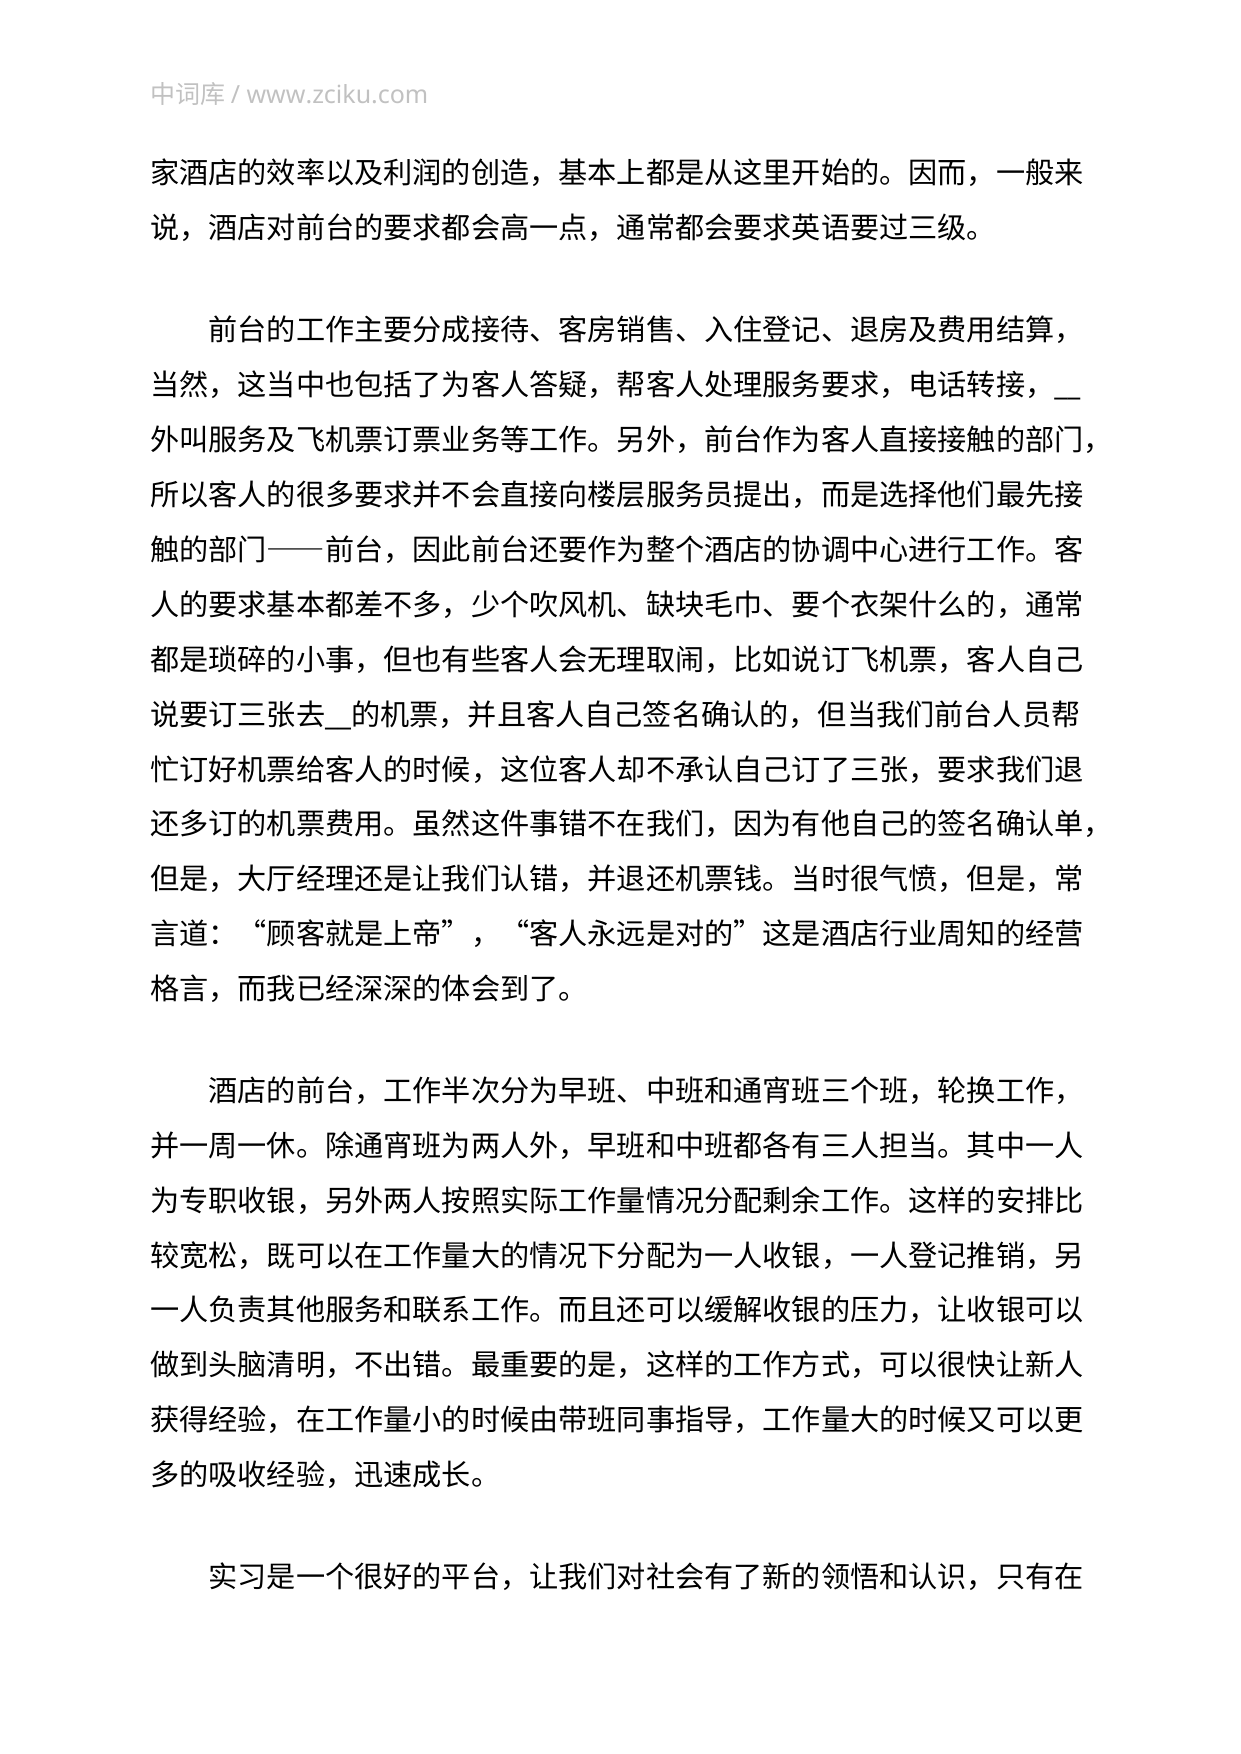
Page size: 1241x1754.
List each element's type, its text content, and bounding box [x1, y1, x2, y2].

text 酒店的前台，工作半次分为早班、中班和通宵班三个班，轮换工作，并一周一休。除通宵班为两人外，早班和中班都各有三人担当。其中一人为专职收银，另外两人按照实际工作量情况分配剩余工作。这样的安排比较宽松，既可以在工作量大的情况下分配为一人收银，一人登记推销，另一人负责其他服务和联系工作。而且还可以缓解收银的压力，让收银可以做到头脑清明，不出错。最重要的是，这样的工作方式，可以很快让新人获得经验，在工作量小的时候由带班同事指导，工作量大的时候又可以更多的吸收经验，迅速成长。 [150, 1067, 1090, 1494]
text 前台的工作主要分成接待、客房销售、入住登记、退房及费用结算，当然，这当中也包括了为客人答疑，帮客人处理服务要求，电话转接，__外叫服务及飞机票订票业务等工作。另外，前台作为客人直接接触的部门，所以客人的很多要求并不会直接向楼层服务员提出，而是选择他们最先接触的部门――前台，因此前台还要作为整个酒店的协调中心进行工作。客人的要求基本都差不多，少个吹风机、缺块毛巾、要个衣架什么的，通常都是琐碎的小事，但也有些客人会无理取闹，比如说订飞机票，客人自己说要订三张去__的机票，并且客人自己签名确认的，但当我们前台人员帮忙订好机票给客人的时候，这位客人却不承认自己订了三张，要求我们退还多订的机票费用。虽然这件事错不在我们，因为有他自己的签名确认单，但是，大厅经理还是让我们认错，并退还机票钱。当时很气愤，但是，常言道：“顾客就是上帝”，“客人永远是对的”这是酒店行业周知的经营格言，而我已经深深的体会到了。 [150, 307, 1090, 1008]
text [150, 1553, 1090, 1596]
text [150, 150, 1090, 247]
